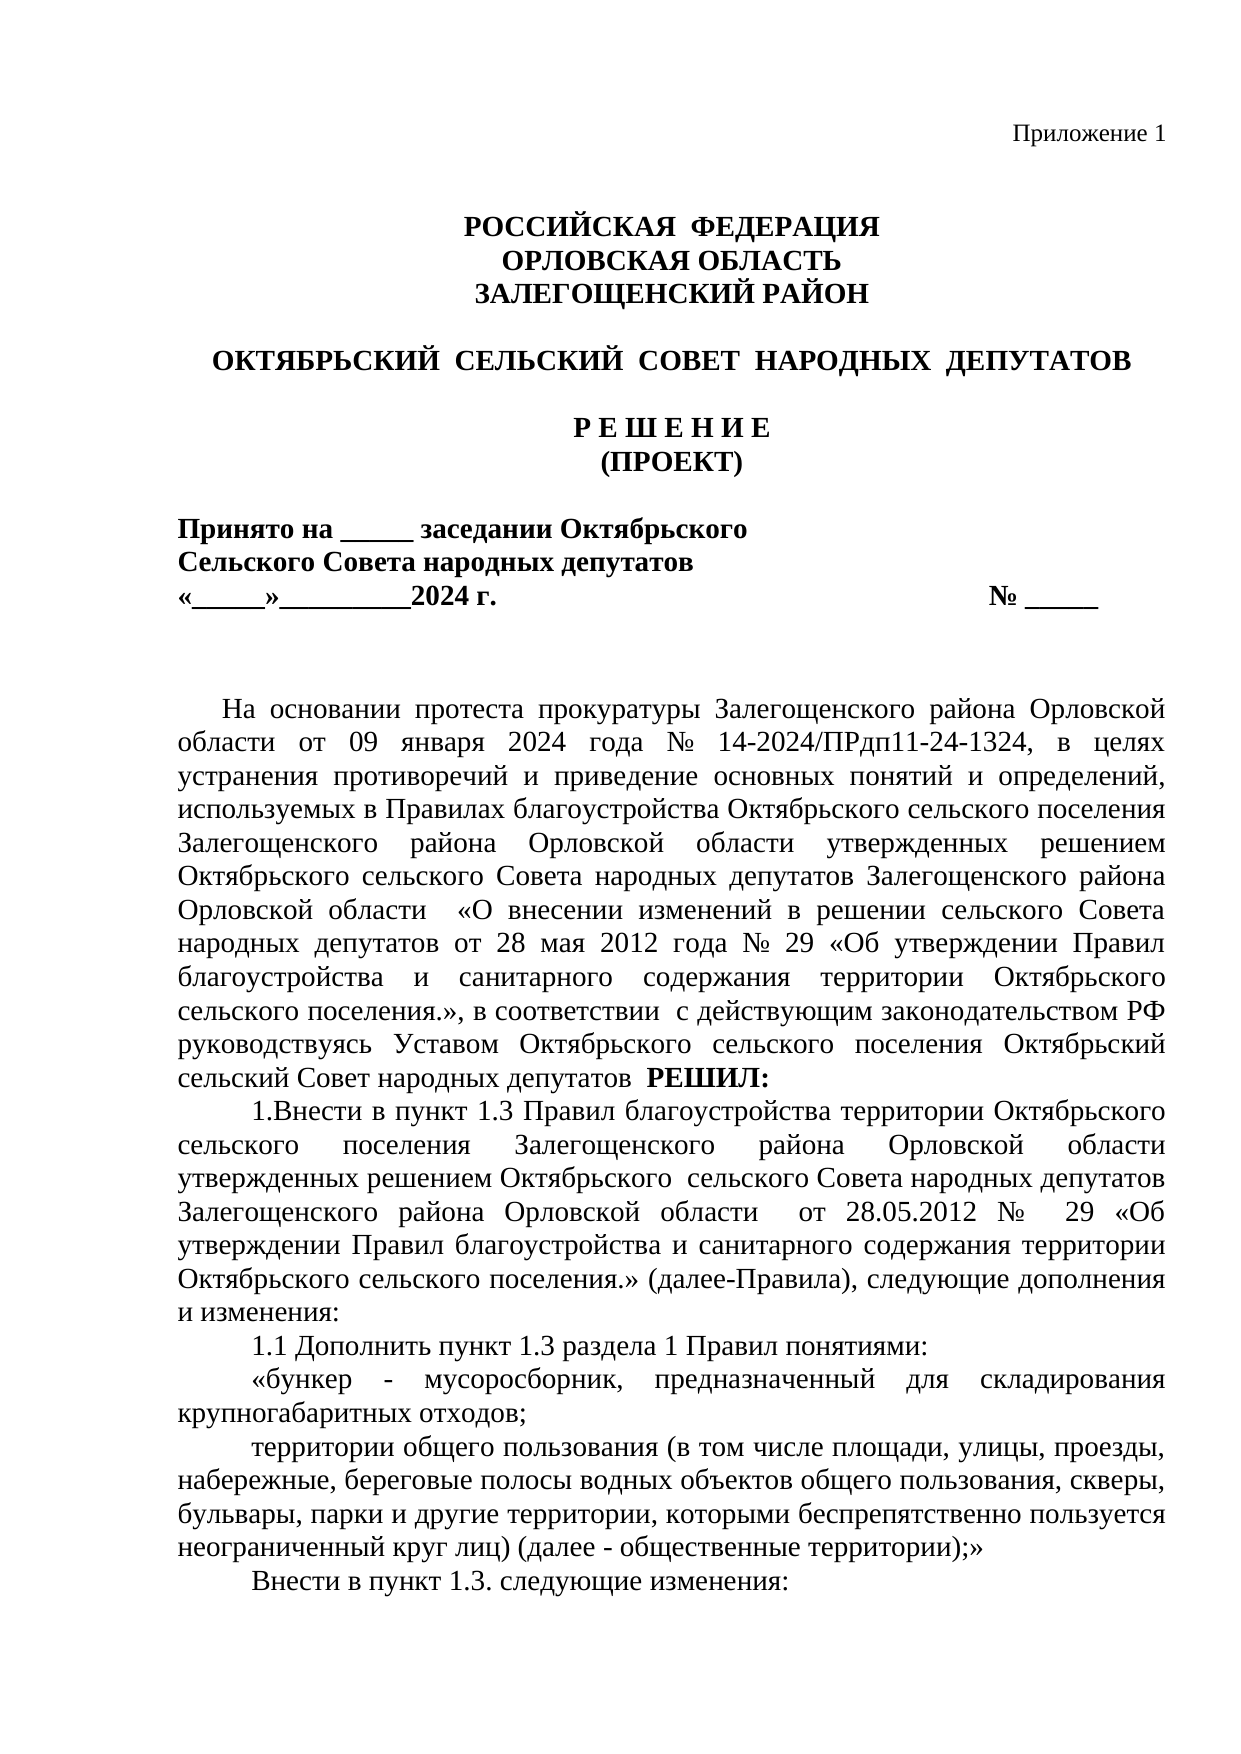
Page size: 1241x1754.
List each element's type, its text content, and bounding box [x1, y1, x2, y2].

text Р Е Ш Е Н И Е [177, 410, 1166, 444]
text Сельского Совета народных депутатов [177, 544, 1166, 578]
text 1.Внести в пункт 1.3 Правил благоустройства территории Октябрьского сельского поселения Залегощенского района Орловской области утвержденных решением Октябрьского сельского Совета народных депутатов Залегощенского района Орловской области от 28.05.2012 № 29 «Об утверждении Правил благоустройства и санитарного содержания территории Октябрьского сельского поселения.» (далее-Правила), следующие дополнения и изменения: [177, 1093, 1166, 1328]
text территории общего пользования (в том числе площади, улицы, проезды, набережные, береговые полосы водных объектов общего пользования, скверы, бульвары, парки и другие территории, которыми беспрепятственно пользуется неограниченный круг лиц) (далее - общественные территории);» [177, 1429, 1166, 1563]
text Принято на _____ заседании Октябрьского [177, 511, 1166, 544]
text 1.1 Дополнить пункт 1.3 раздела 1 Правил понятиями: [251, 1328, 1166, 1362]
text РОССИЙСКАЯ ФЕДЕРАЦИЯ [177, 209, 1166, 243]
text Внести в пункт 1.3. следующие изменения: [177, 1563, 1166, 1596]
text Приложение 1 [665, 118, 1166, 147]
text «_____»_________2024 г. № _____ [177, 578, 1166, 612]
text ОРЛОВСКАЯ ОБЛАСТЬ [177, 243, 1166, 276]
text (ПРОЕКТ) [177, 444, 1166, 477]
text ОКТЯБРЬСКИЙ СЕЛЬСКИЙ СОВЕТ НАРОДНЫХ ДЕПУТАТОВ [177, 343, 1166, 377]
text ЗАЛЕГОЩЕНСКИЙ РАЙОН [177, 276, 1166, 310]
text На основании протеста прокуратуры Залегощенского района Орловской области от 09 января 2024 года № 14-2024/ПРдп11-24-1324, в целях устранения противоречий и приведение основных понятий и определений, используемых в Правилах благоустройства Октябрьского сельского поселения Залегощенского района Орловской области утвержденных решением Октябрьского сельского Совета народных депутатов Залегощенского района Орловской области «О внесении изменений в решении сельского Совета народных депутатов от 28 мая 2012 года № 29 «Об утверждении Правил благоустройства и санитарного содержания территории Октябрьского сельского поселения.», в соответствии с действующим законодательством РФ руководствуясь Уставом Октябрьского сельского поселения Октябрьский сельский Совет народных депутатов РЕШИЛ: [177, 691, 1166, 1093]
text «бункер - мусоросборник, предназначенный для складирования крупногабаритных отходов; [177, 1362, 1166, 1429]
